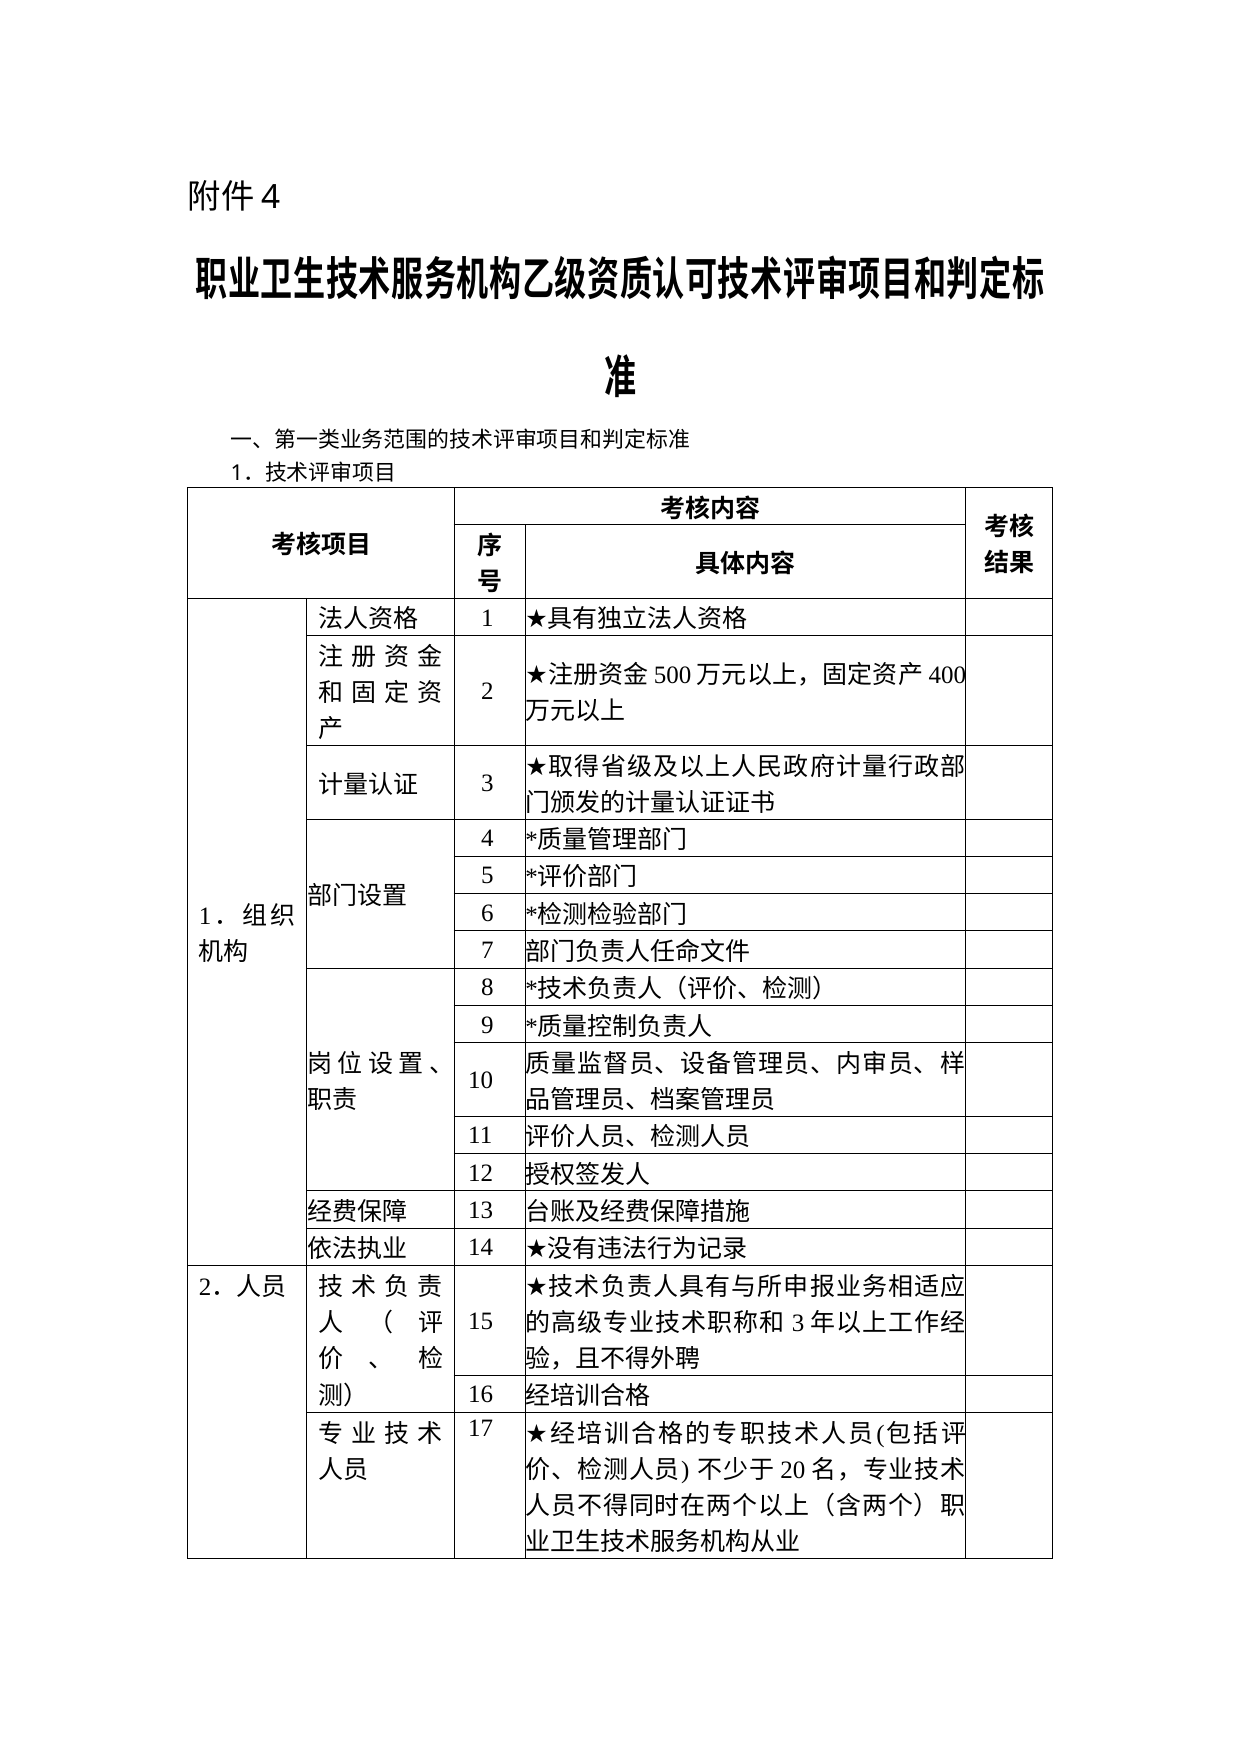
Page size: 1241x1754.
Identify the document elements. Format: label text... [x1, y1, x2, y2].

table_cell *评价部门 [526, 857, 965, 893]
table_cell 专业技术人员 [307, 1413, 454, 1558]
table_cell ★具有独立法人资格 [526, 599, 965, 635]
text 职业卫生技术服务机构乙级资质认可技术评审项目和判定标准 [187, 227, 1053, 422]
table_cell [455, 1266, 525, 1375]
table_cell *质量控制负责人 [526, 1006, 965, 1042]
text 附件4 [187, 162, 1053, 227]
table_cell [966, 931, 1052, 968]
table_cell [455, 1117, 525, 1153]
table_header 考核项目 [188, 488, 454, 598]
table_cell 经培训合格 [526, 1376, 965, 1412]
table_cell [455, 894, 525, 930]
table_cell 依法执业 [307, 1229, 454, 1265]
table_cell [455, 599, 525, 635]
table_cell [966, 1006, 1052, 1042]
table_cell [455, 931, 525, 968]
table_cell [966, 599, 1052, 635]
table_cell [966, 1413, 1052, 1558]
table_cell [966, 1376, 1052, 1412]
text 1．技术评审项目 [187, 454, 1053, 487]
table_header 考核内容 [455, 488, 965, 524]
table_cell ★经培训合格的专职技术人员(包括评价、检测人员) 不少于20名，专业技术人员不得同时在两个以上（含两个）职业卫生技术服务机构从业 [526, 1413, 965, 1558]
table_cell [455, 1229, 525, 1265]
table_cell 部门设置 [307, 820, 454, 968]
table_cell ★没有违法行为记录 [526, 1229, 965, 1265]
table_cell 质量监督员、设备管理员、内审员、样品管理员、档案管理员 [526, 1043, 965, 1116]
table_cell [966, 894, 1052, 930]
table_cell [966, 1266, 1052, 1375]
table_cell [966, 1229, 1052, 1265]
table_header 考核结果 [966, 488, 1052, 598]
table_cell *检测检验部门 [526, 894, 965, 930]
table_cell ★注册资金500万元以上，固定资产400万元以上 [526, 636, 965, 745]
table_cell *技术负责人（评价、检测） [526, 969, 965, 1005]
table_cell 2．人员 [188, 1266, 306, 1558]
text 一、第一类业务范围的技术评审项目和判定标准 [187, 422, 1053, 454]
table_cell 岗位设置、职责 [307, 969, 454, 1190]
table_cell [455, 1413, 525, 1558]
table_cell [966, 746, 1052, 818]
table_cell [966, 1117, 1052, 1153]
table_cell [455, 969, 525, 1005]
table_cell 技术负责人（评价、检测） [307, 1266, 454, 1412]
table_cell [966, 1043, 1052, 1116]
table_cell [966, 636, 1052, 745]
table_cell 部门负责人任命文件 [526, 931, 965, 968]
table_cell 经费保障 [307, 1191, 454, 1228]
table_cell [455, 1376, 525, 1412]
table_cell 授权签发人 [526, 1154, 965, 1190]
table_cell [966, 1154, 1052, 1190]
table_cell 注册资金和固定资产 [307, 636, 454, 745]
table_cell [966, 1191, 1052, 1228]
table_cell [966, 820, 1052, 856]
table_cell 1．组织机构 [188, 599, 306, 1265]
table_cell [455, 1006, 525, 1042]
table_cell [455, 636, 525, 745]
table_cell 计量认证 [307, 746, 454, 818]
table_cell 法人资格 [307, 599, 454, 635]
table_cell [966, 969, 1052, 1005]
table_cell 评价人员、检测人员 [526, 1117, 965, 1153]
table_cell ★技术负责人具有与所申报业务相适应的高级专业技术职称和3年以上工作经验，且不得外聘 [526, 1266, 965, 1375]
table_cell [455, 820, 525, 856]
table_cell [966, 857, 1052, 893]
table_cell [455, 746, 525, 818]
table_cell [455, 1043, 525, 1116]
table_cell *质量管理部门 [526, 820, 965, 856]
table_cell [455, 1191, 525, 1228]
table_cell [455, 857, 525, 893]
table_cell 序号 [455, 525, 525, 598]
table_cell ★取得省级及以上人民政府计量行政部门颁发的计量认证证书 [526, 746, 965, 818]
table_cell 具体内容 [526, 525, 965, 598]
table_cell 台账及经费保障措施 [526, 1191, 965, 1228]
table_cell [455, 1154, 525, 1190]
